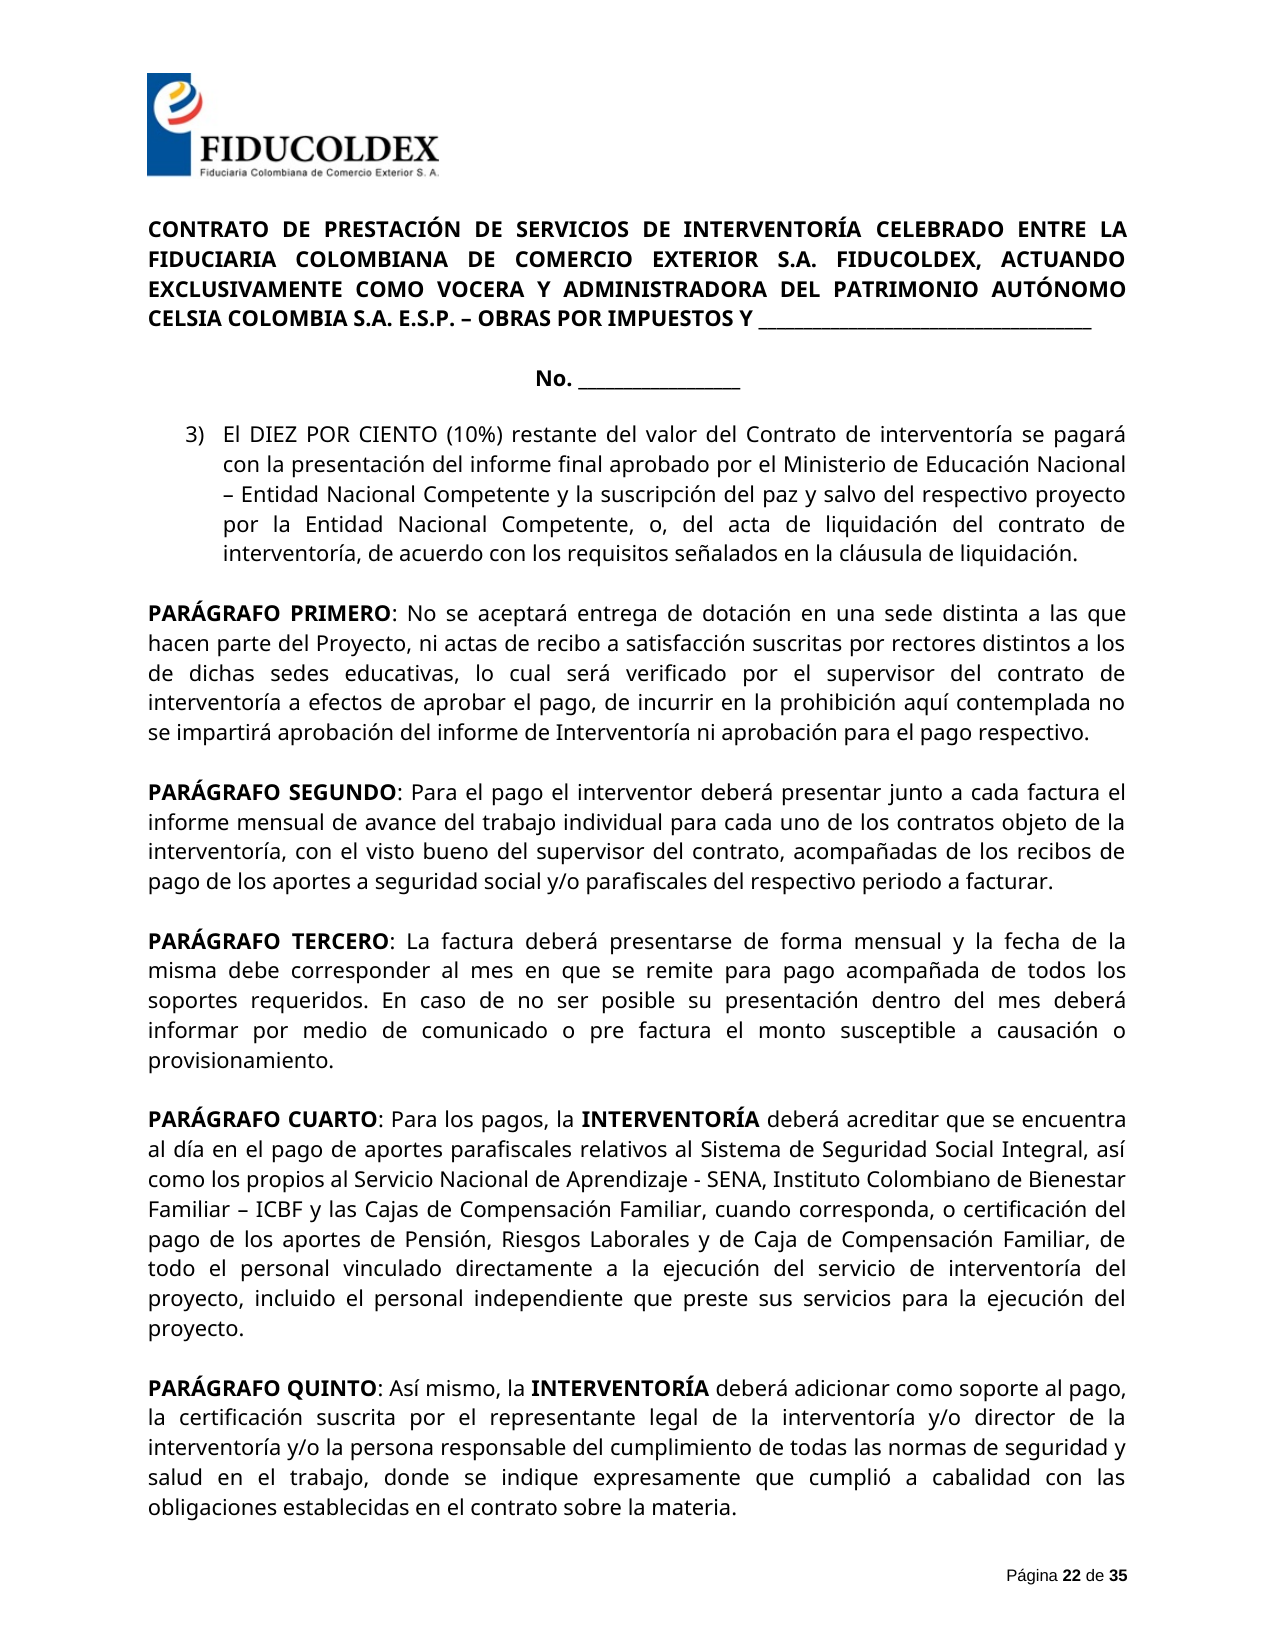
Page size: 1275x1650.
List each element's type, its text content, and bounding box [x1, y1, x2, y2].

text PARÁGRAFO QUINTO: Así mismo, la INTERVENTORÍA deberá adicionar como soporte al pago, la certificación suscrita por el representante legal de la interventoría y/o director de la interventoría y/o la persona responsable del cumplimiento de todas las normas de seguridad y salud en el trabajo, donde se indique expresamente que cumplió a cabalidad con las obligaciones establecidas en el contrato sobre la materia. [148, 1372, 1127, 1521]
picture [147, 73, 440, 179]
text PARÁGRAFO CUARTO: Para los pagos, la INTERVENTORÍA deberá acreditar que se encuentra al día en el pago de aportes parafiscales relativos al Sistema de Seguridad Social Integral, así como los propios al Servicio Nacional de Aprendizaje - SENA, Instituto Colombiano de Bienestar Familiar – ICBF y las Cajas de Compensación Familiar, cuando corresponda, o certificación del pago de los aportes de Pensión, Riesgos Laborales y de Caja de Compensación Familiar, de todo el personal vinculado directamente a la ejecución del servicio de interventoría del proyecto, incluido el personal independiente que preste sus servicios para la ejecución del proyecto. [148, 1104, 1127, 1343]
text PARÁGRAFO PRIMERO: No se aceptará entrega de dotación en una sede distinta a las que hacen parte del Proyecto, ni actas de recibo a satisfacción suscritas por rectores distintos a los de dichas sedes educativas, lo cual será verificado por el supervisor del contrato de interventoría a efectos de aprobar el pago, de incurrir en la prohibición aquí contemplada no se impartirá aprobación del informe de Interventoría ni aprobación para el pago respectivo. [148, 598, 1127, 747]
text PARÁGRAFO SEGUNDO: Para el pago el interventor deberá presentar junto a cada factura el informe mensual de avance del trabajo individual para cada uno de los contratos objeto de la interventoría, con el visto bueno del supervisor del contrato, acompañadas de los recibos de pago de los aportes a seguridad social y/o parafiscales del respectivo periodo a facturar. [148, 777, 1127, 896]
text PARÁGRAFO TERCERO: La factura deberá presentarse de forma mensual y la fecha de la misma debe corresponder al mes en que se remite para pago acompañada de todos los soportes requeridos. En caso de no ser posible su presentación dentro del mes deberá informar por medio de comunicado o pre factura el monto susceptible a causación o provisionamiento. [148, 926, 1127, 1074]
list El DIEZ POR CIENTO (10%) restante del valor del Contrato de interventoría se pagará con la presentación del informe final aprobado por el Ministerio de Educación Nacional – Entidad Nacional Competente y la suscripción del paz y salvo del respectivo proyecto por la Entidad Nacional Competente, o, del acta de liquidación del contrato de interventoría, de acuerdo con los requisitos señalados en la cláusula de liquidación. [185, 419, 1127, 568]
